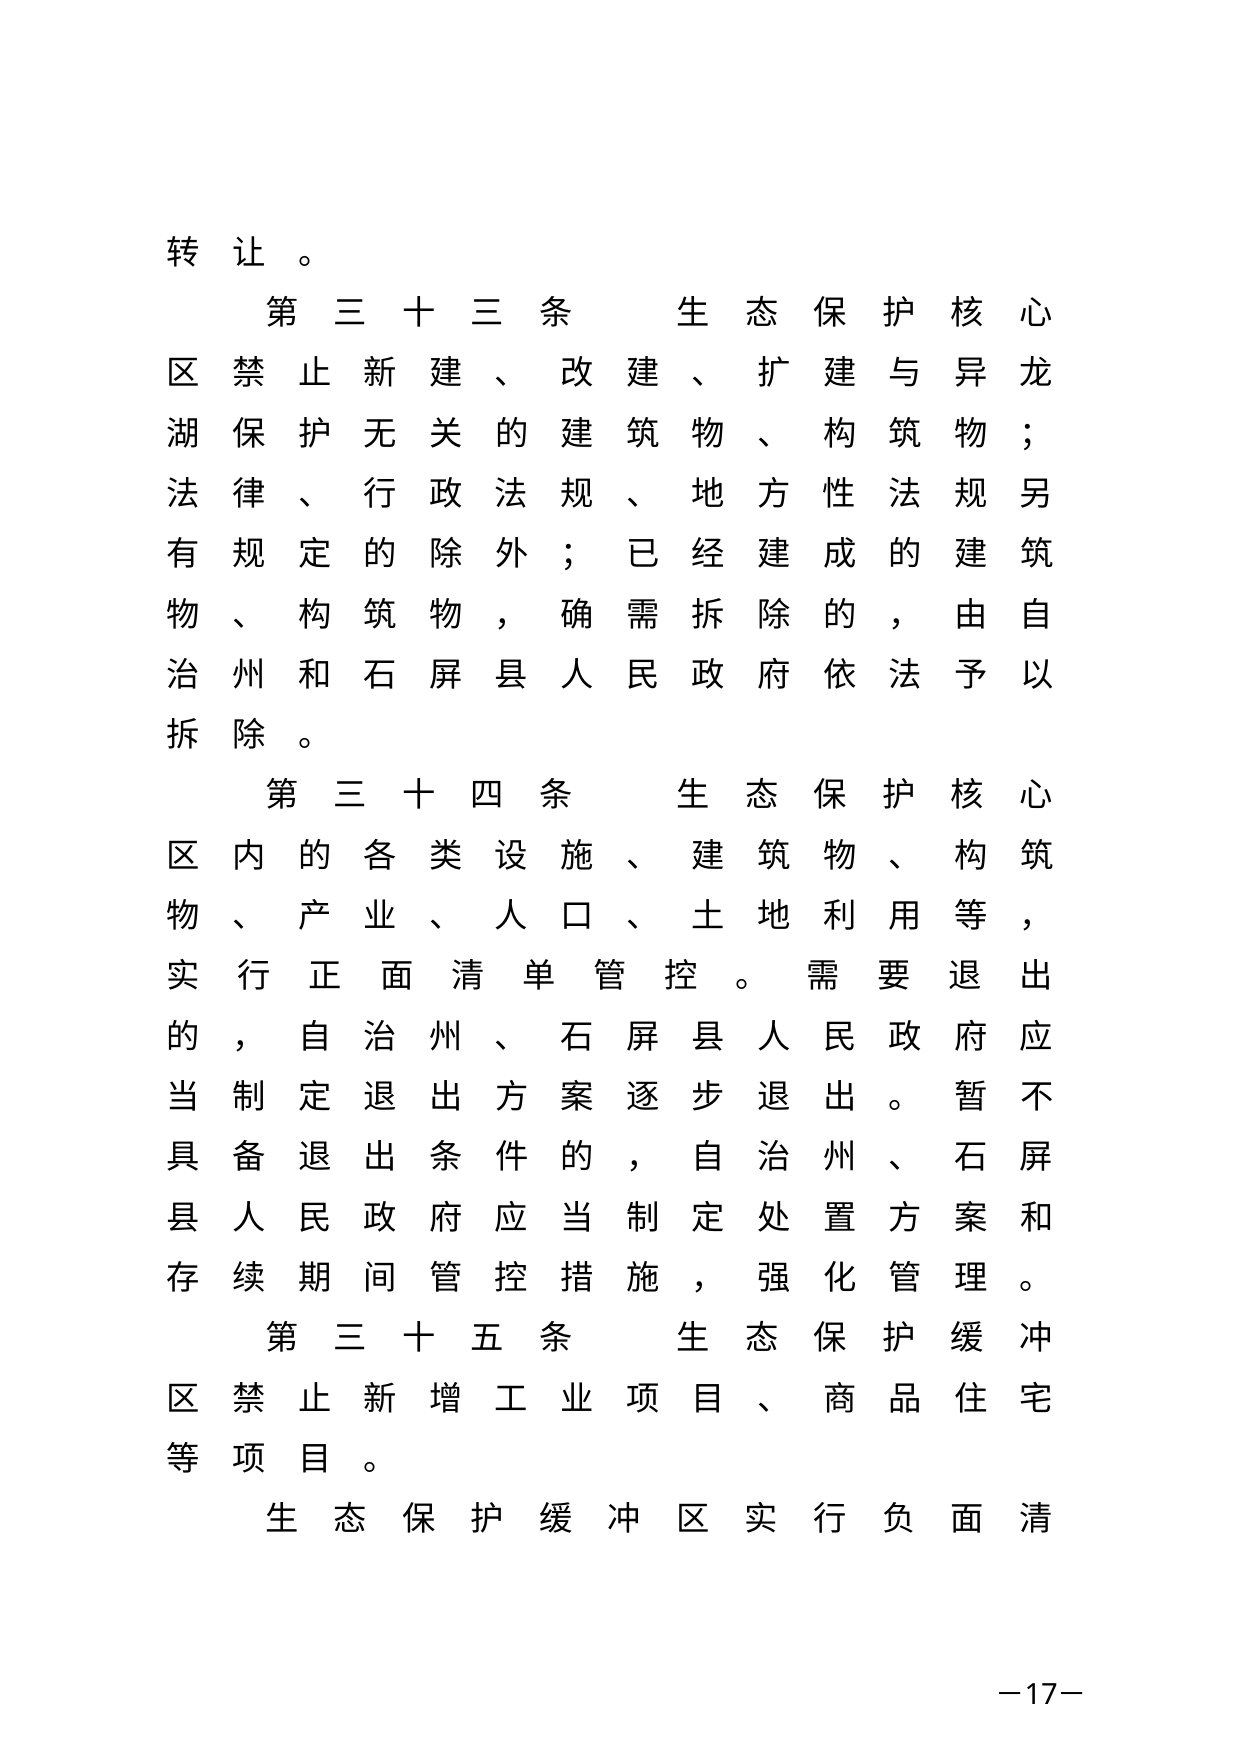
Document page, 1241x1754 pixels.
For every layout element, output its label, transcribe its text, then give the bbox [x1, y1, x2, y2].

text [167, 219, 1085, 280]
text 第三十四条 生态保护核心区内的各类设施、建筑物、构筑物、产业、人口、土地利用等，实行正面清单管控。需要退出的，自治州、石屏县人民政府应当制定退出方案逐步退出。暂不具备退出条件的，自治州、石屏县人民政府应当制定处置方案和存续期间管控措施，强化管理。 [167, 762, 1085, 1305]
text 第三十五条 生态保护缓冲区禁止新增工业项目、商品住宅等项目。 [167, 1305, 1085, 1486]
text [167, 1486, 1085, 1546]
text 第三十三条 生态保护核心区禁止新建、改建、扩建与异龙湖保护无关的建筑物、构筑物；法律、行政法规、地方性法规另有规定的除外；已经建成的建筑物、构筑物，确需拆除的，由自治州和石屏县人民政府依法予以拆除。 [167, 280, 1085, 762]
